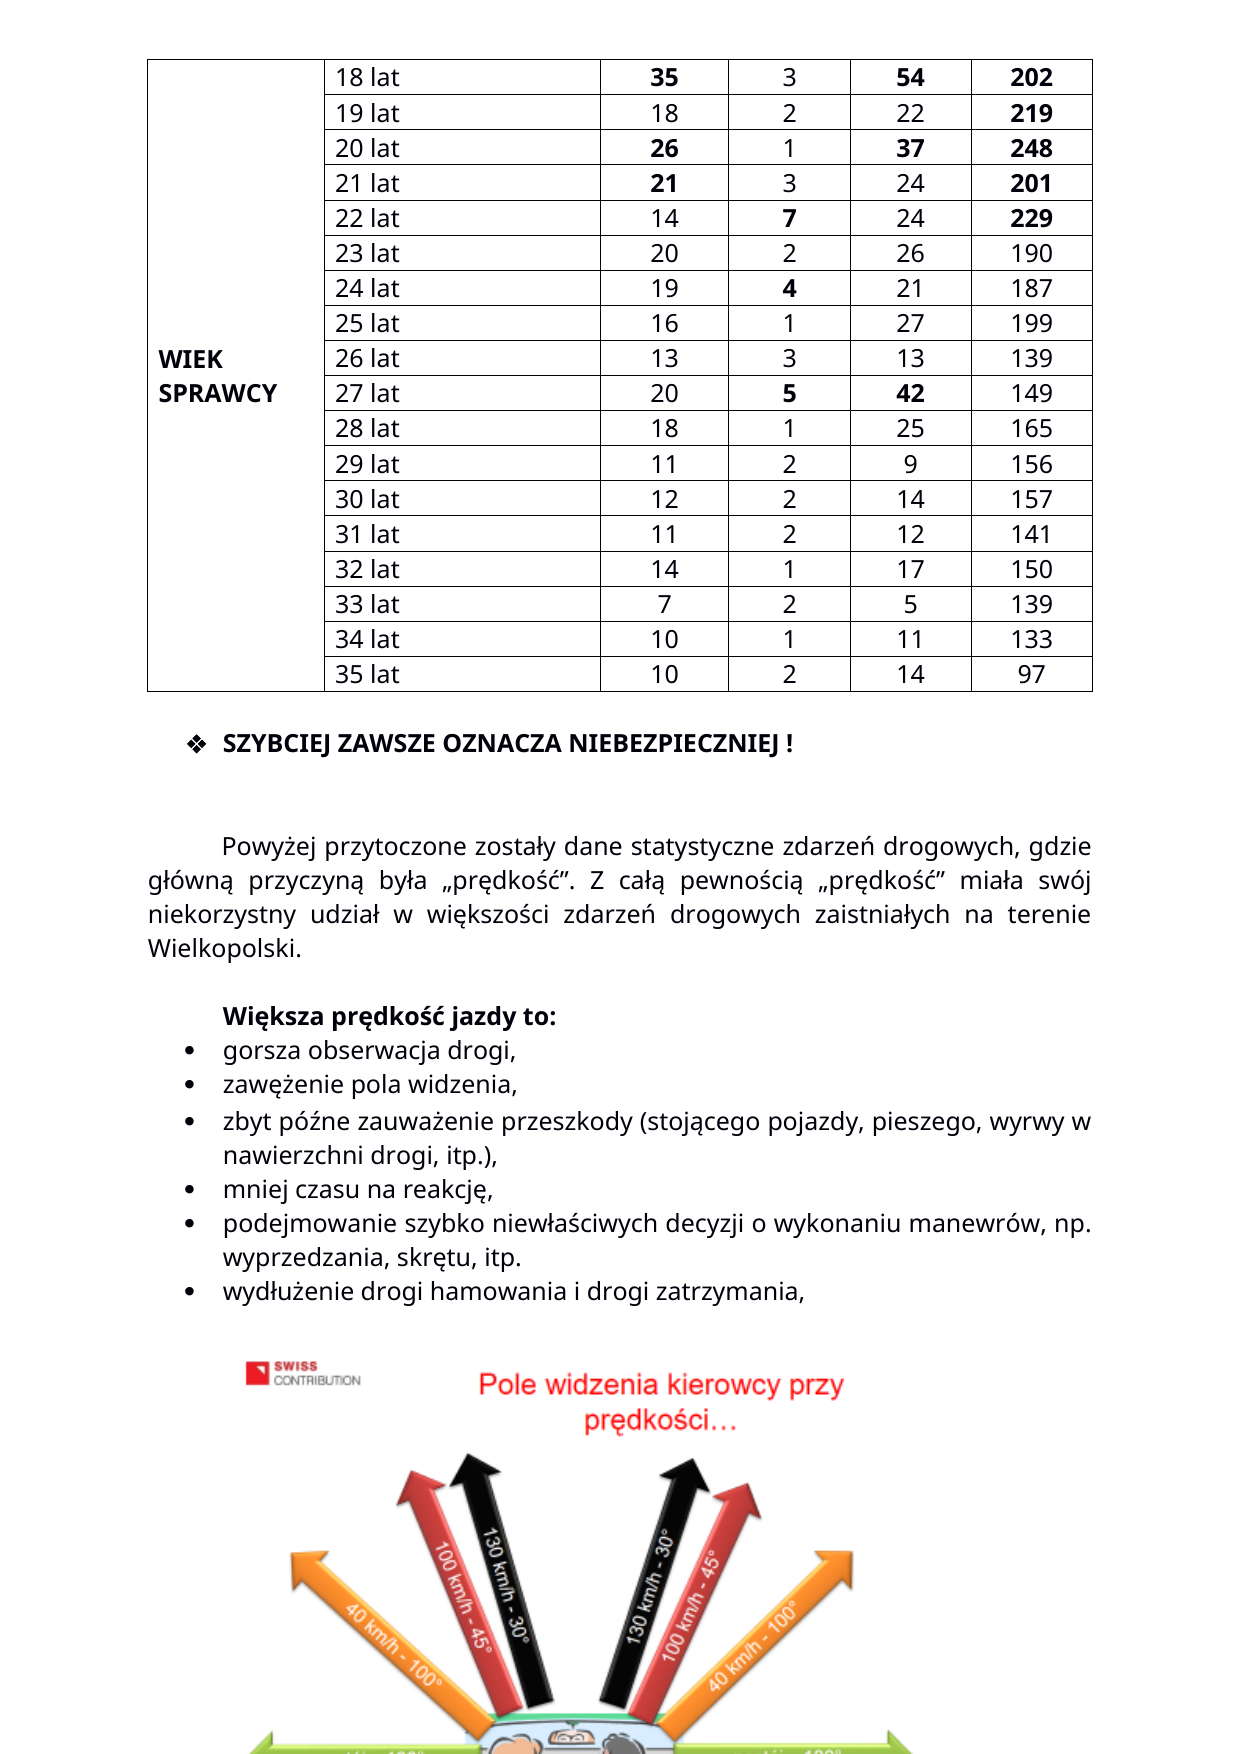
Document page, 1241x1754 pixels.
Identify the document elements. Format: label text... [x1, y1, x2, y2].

table_cell 97 [972, 657, 1092, 691]
table_cell 229 [972, 201, 1092, 234]
table_cell 29 lat [325, 446, 600, 480]
table_cell 24 lat [325, 271, 600, 305]
table_cell 1 [729, 552, 850, 586]
table_cell 37 [851, 130, 971, 164]
table_cell 2 [729, 446, 850, 480]
table_cell 18 [601, 411, 728, 445]
table_cell 1 [729, 306, 850, 340]
table_cell 11 [601, 516, 728, 551]
table_cell 190 [972, 236, 1092, 270]
table_cell 19 lat [325, 95, 600, 129]
table_cell 1 [729, 411, 850, 445]
table_cell 2 [729, 236, 850, 270]
table_cell 21 [851, 271, 971, 305]
list zbyt późne zauważenie przeszkody (stojącego pojazdy, pieszego, wyrwy w nawierzchni drogi, itp.), [185, 1103, 1093, 1172]
table_cell 20 lat [325, 130, 600, 164]
table_cell 14 [851, 481, 971, 515]
table_cell 14 [851, 657, 971, 691]
table_cell 20 [601, 376, 728, 410]
table_cell 202 [972, 60, 1092, 94]
table_cell 24 [851, 165, 971, 199]
table_cell 10 [601, 622, 728, 656]
table_cell 11 [601, 446, 728, 480]
table_cell 3 [729, 60, 850, 94]
table_cell 201 [972, 165, 1092, 199]
table_cell 5 [729, 376, 850, 410]
table_cell 20 [601, 236, 728, 270]
table_cell 18 lat [325, 60, 600, 94]
table_cell 10 [601, 657, 728, 691]
table_cell 21 lat [325, 165, 600, 199]
table_cell 54 [851, 60, 971, 94]
table_cell 18 [601, 95, 728, 129]
table_cell 22 [851, 95, 971, 129]
table_cell 3 [729, 341, 850, 375]
table_cell 141 [972, 516, 1092, 551]
table_cell 25 lat [325, 306, 600, 340]
table_cell 34 lat [325, 622, 600, 656]
table_cell 14 [601, 552, 728, 586]
list podejmowanie szybko niewłaściwych decyzji o wykonaniu manewrów, np. wyprzedzania, skrętu, itp. [185, 1206, 1093, 1274]
table_cell 2 [729, 481, 850, 515]
table_cell 7 [729, 201, 850, 234]
table_cell 165 [972, 411, 1092, 445]
table_cell 187 [972, 271, 1092, 305]
table_cell 26 [851, 236, 971, 270]
table_cell 25 [851, 411, 971, 445]
table_cell 27 lat [325, 376, 600, 410]
table_cell 12 [851, 516, 971, 551]
table_cell 2 [729, 587, 850, 621]
table_cell 156 [972, 446, 1092, 480]
picture [201, 1329, 952, 1754]
table_cell 24 [851, 201, 971, 234]
table_cell 3 [729, 165, 850, 199]
table_cell 9 [851, 446, 971, 480]
table_cell 199 [972, 306, 1092, 340]
table_cell 12 [601, 481, 728, 515]
table_cell 149 [972, 376, 1092, 410]
text Większa prędkość jazdy to: [223, 998, 1093, 1033]
list mniej czasu na reakcję, [185, 1172, 1093, 1206]
table_cell WIEK SPRAWCY [148, 60, 324, 691]
table_cell 35 lat [325, 657, 600, 691]
table_cell 11 [851, 622, 971, 656]
table_cell 5 [851, 587, 971, 621]
table_cell 27 [851, 306, 971, 340]
table_cell 23 lat [325, 236, 600, 270]
table_cell 35 [601, 60, 728, 94]
list zawężenie pola widzenia, [185, 1067, 1093, 1101]
list SZYBCIEJ ZAWSZE OZNACZA NIEBEZPIECZNIEJ ! [185, 726, 1093, 760]
table_cell 32 lat [325, 552, 600, 586]
table_cell 2 [729, 95, 850, 129]
table_cell 139 [972, 587, 1092, 621]
table_cell 19 [601, 271, 728, 305]
list wydłużenie drogi hamowania i drogi zatrzymania, [185, 1274, 1093, 1308]
table_cell 139 [972, 341, 1092, 375]
table_cell 30 lat [325, 481, 600, 515]
table_cell 26 [601, 130, 728, 164]
table_cell 2 [729, 657, 850, 691]
table_cell 42 [851, 376, 971, 410]
table_cell 219 [972, 95, 1092, 129]
table_cell 16 [601, 306, 728, 340]
table_cell 28 lat [325, 411, 600, 445]
table_cell 7 [601, 587, 728, 621]
text Powyżej przytoczone zostały dane statystyczne zdarzeń drogowych, gdzie główną przyczyną była „prędkość”. Z całą pewnością „prędkość” miała swój niekorzystny udział w większości zdarzeń drogowych zaistniałych na terenie Wielkopolski. [148, 828, 1093, 964]
table_cell 4 [729, 271, 850, 305]
table_cell 26 lat [325, 341, 600, 375]
table_cell 2 [729, 516, 850, 551]
table_cell 133 [972, 622, 1092, 656]
table_cell 31 lat [325, 516, 600, 551]
table_cell 150 [972, 552, 1092, 586]
table_cell 13 [851, 341, 971, 375]
table_cell 1 [729, 130, 850, 164]
table_cell 17 [851, 552, 971, 586]
table_cell 22 lat [325, 201, 600, 234]
table_cell 1 [729, 622, 850, 656]
table_cell 14 [601, 201, 728, 234]
table_cell 157 [972, 481, 1092, 515]
table_cell 21 [601, 165, 728, 199]
list gorsza obserwacja drogi, [185, 1033, 1093, 1067]
table_cell 33 lat [325, 587, 600, 621]
table_cell 248 [972, 130, 1092, 164]
table_cell 13 [601, 341, 728, 375]
